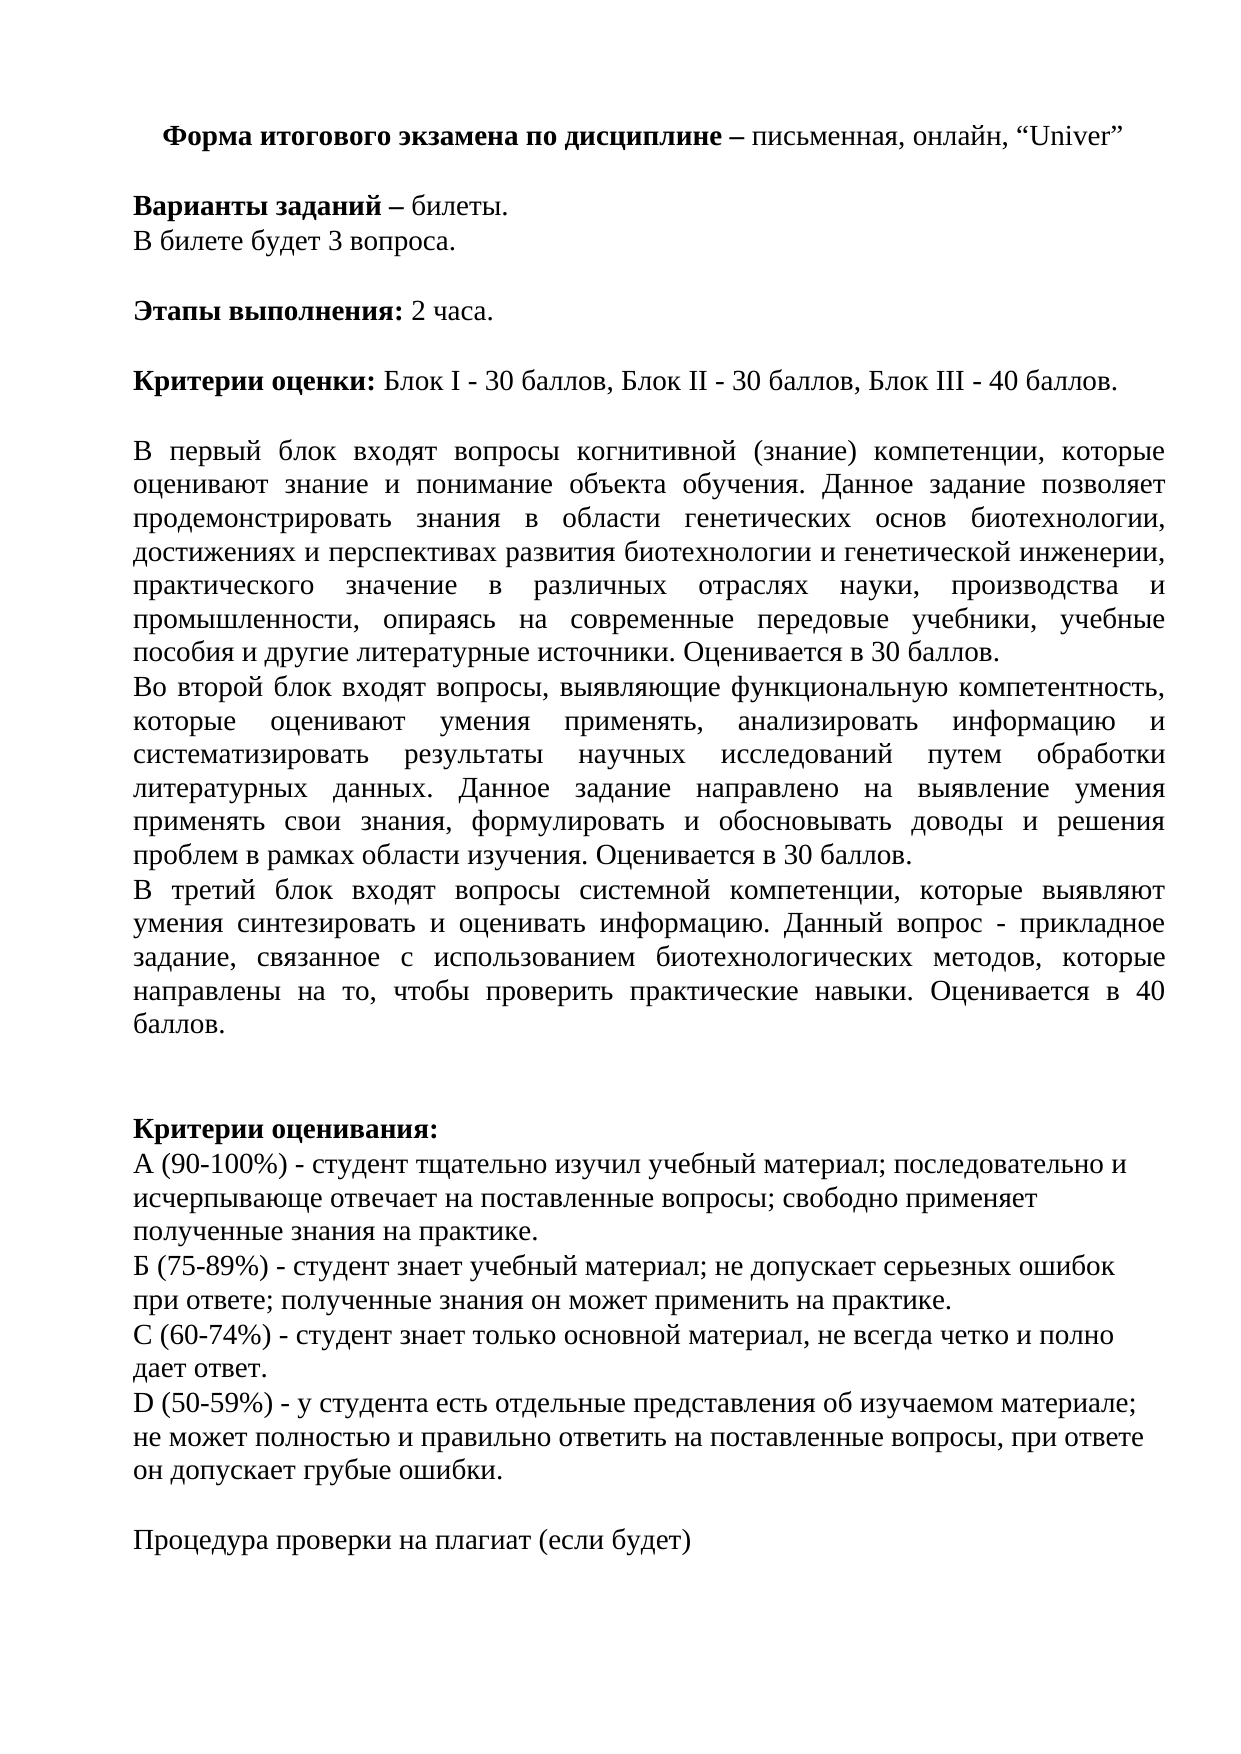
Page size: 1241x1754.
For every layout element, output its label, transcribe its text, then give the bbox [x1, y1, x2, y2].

text Критерии оценки: Блок I - 30 баллов, Блок II - 30 баллов, Блок III - 40 баллов. [133, 363, 1166, 397]
text Во второй блок входят вопросы, выявляющие функциональную компетентность, которые оценивают умения применять, анализировать информацию и систематизировать результаты научных исследований путем обработки литературных данных. Данное задание направлено на выявление умения применять свои знания, формулировать и обосновывать доводы и решения проблем в рамках области изучения. Оценивается в 30 баллов. [133, 669, 1166, 871]
text Этапы выполнения: 2 часа. [133, 293, 1166, 327]
text Форма итогового экзамена по дисциплине – письменная, онлайн, “Univer” [133, 118, 1166, 152]
text С (60-74%) - студент знает только основной материал, не всегда четко и полно дает ответ. [133, 1317, 1166, 1384]
text В третий блок входят вопросы системной компетенции, которые выявляют умения синтезировать и оценивать информацию. Данный вопрос - прикладное задание, связанное с использованием биотехнологических методов, которые направлены на то, чтобы проверить практические навыки. Оценивается в 40 баллов. [133, 872, 1166, 1040]
text D (50-59%) - у студента есть отдельные представления об изучаемом материале; не может полностью и правильно ответить на поставленные вопросы, при ответе он допускает грубые ошибки. [133, 1385, 1166, 1486]
text А (90-100%) - студент тщательно изучил учебный материал; последовательно и исчерпывающе отвечает на поставленные вопросы; свободно применяет полученные знания на практике. [133, 1146, 1166, 1247]
text Процедура проверки на плагиат (если будет) [133, 1522, 1166, 1556]
text Б (75-89%) - студент знает учебный материал; не допускает серьезных ошибок при ответе; полученные знания он может применить на практике. [133, 1248, 1166, 1315]
text В билете будет 3 вопроса. [133, 223, 1166, 257]
text Варианты заданий – билеты. [133, 188, 1166, 222]
text Критерии оценивания: [133, 1111, 1166, 1145]
text В первый блок входят вопросы когнитивной (знание) компетенции, которые оценивают знание и понимание объекта обучения. Данное задание позволяет продемонстрировать знания в области генетических основ биотехнологии, достижениях и перспективах развития биотехнологии и генетической инженерии, практического значение в различных отраслях науки, производства и промышленности, опираясь на современные передовые учебники, учебные пособия и другие литературные источники. Оценивается в 30 баллов. [133, 433, 1166, 668]
